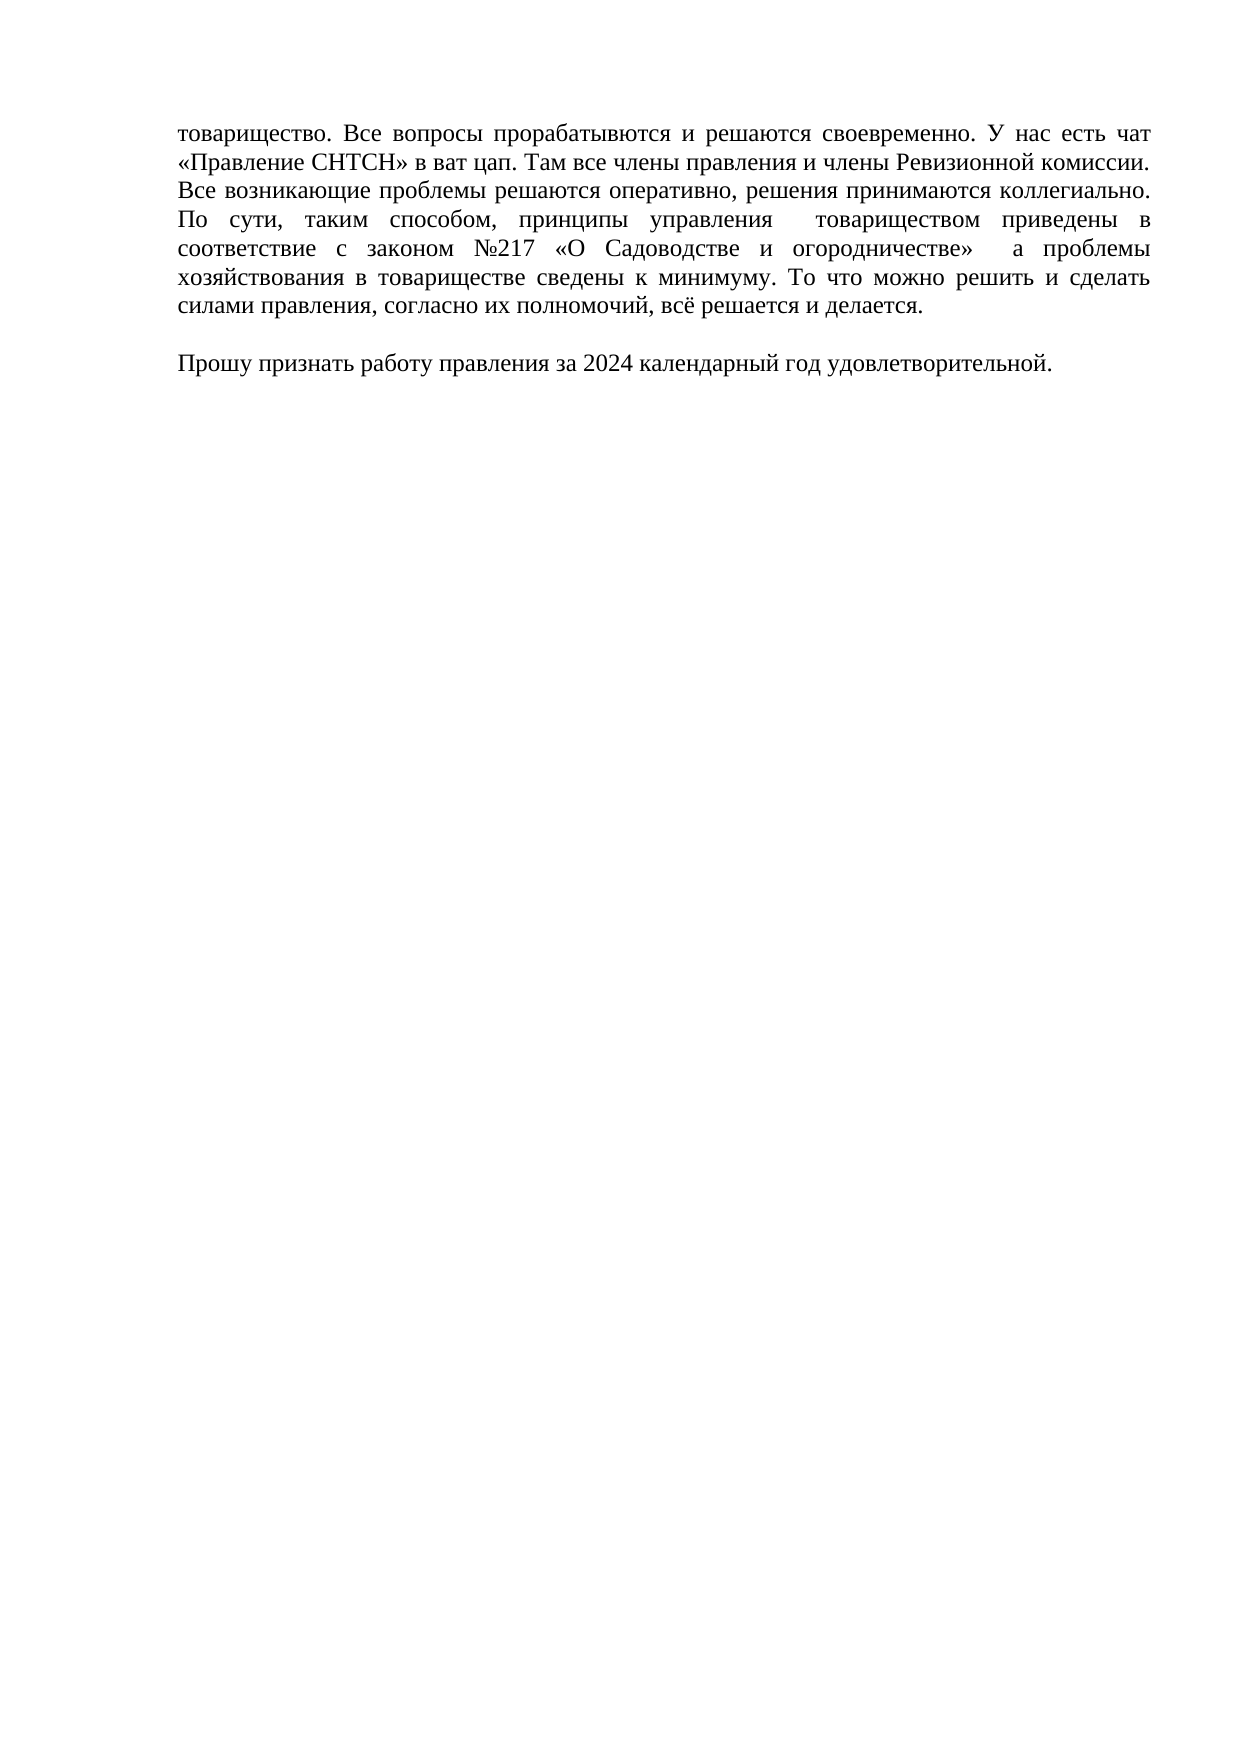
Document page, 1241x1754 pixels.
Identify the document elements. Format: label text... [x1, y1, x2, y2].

text Прошу признать работу правления за 2024 календарный год удовлетворительной. [177, 348, 1152, 377]
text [177, 118, 1152, 319]
